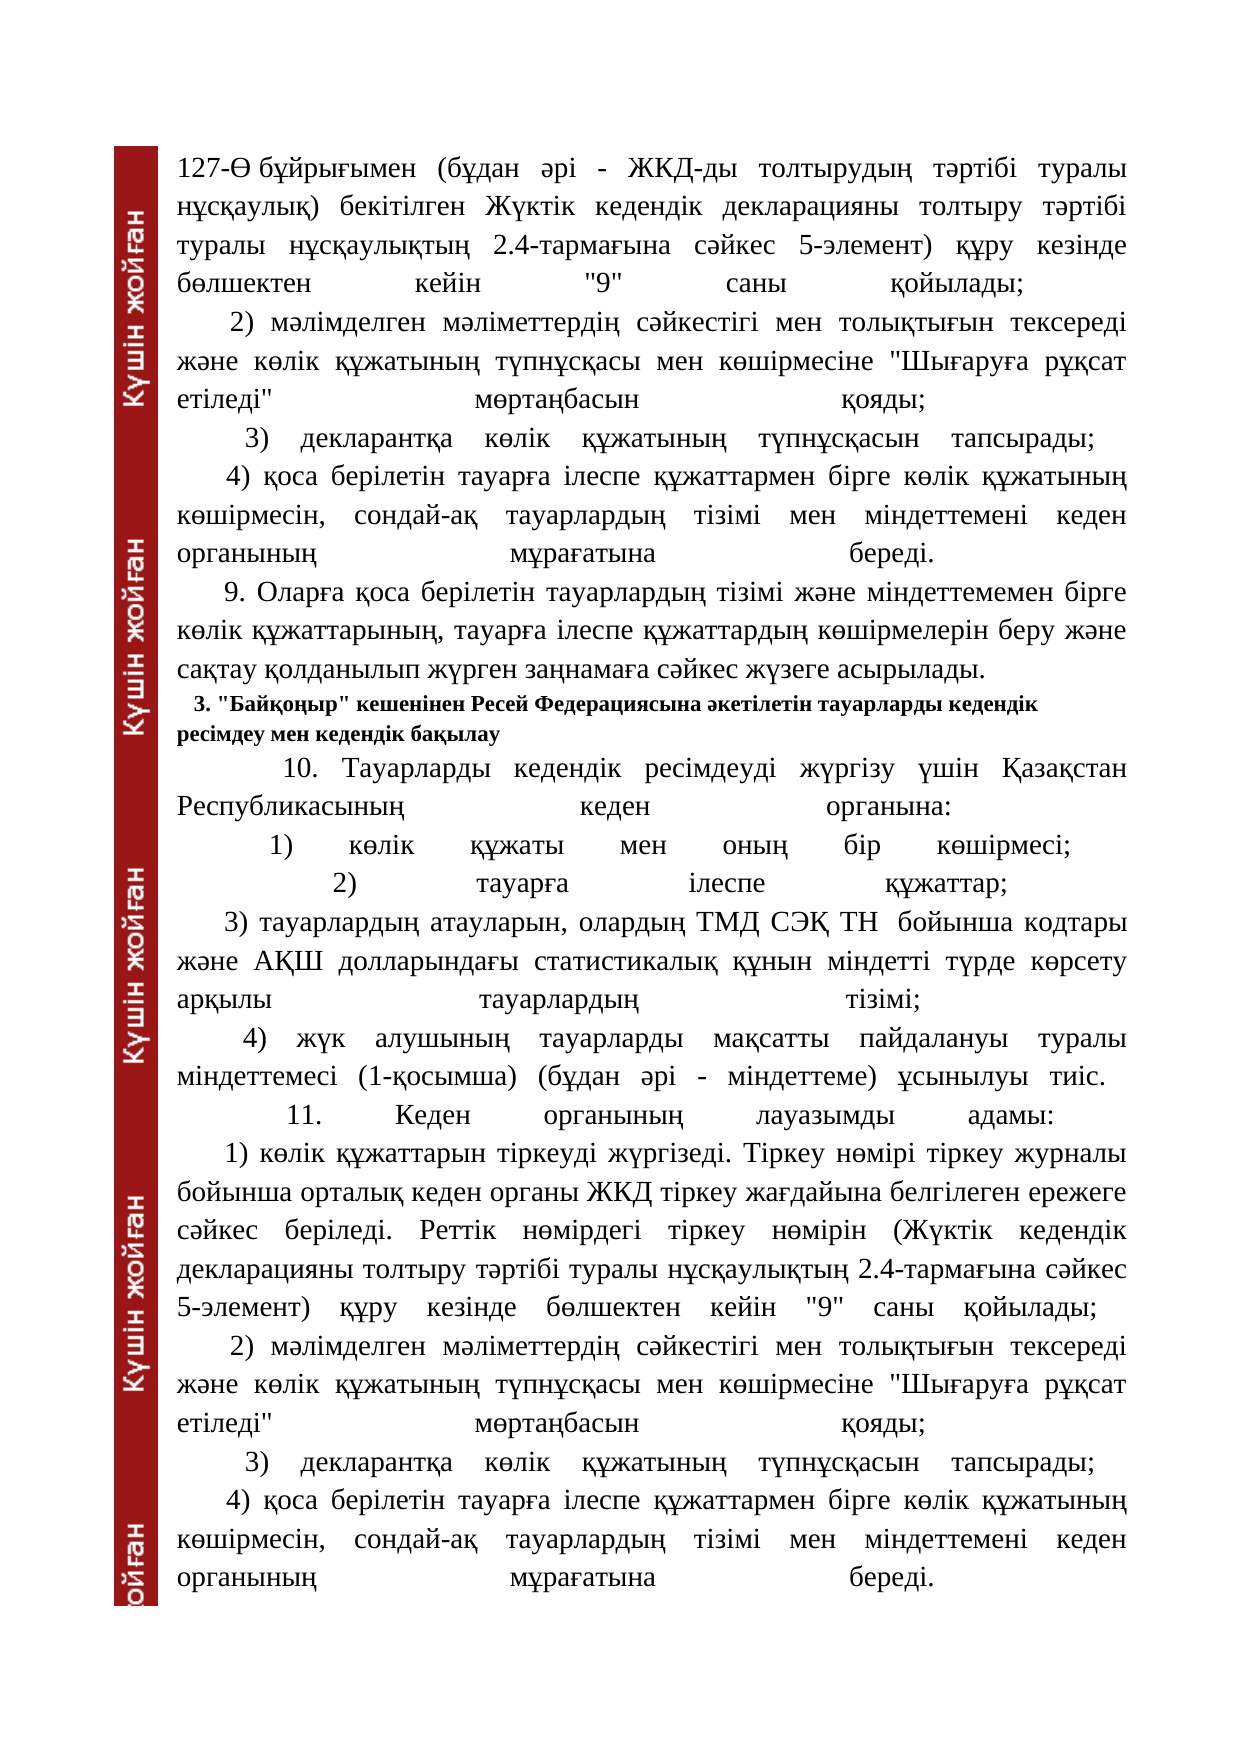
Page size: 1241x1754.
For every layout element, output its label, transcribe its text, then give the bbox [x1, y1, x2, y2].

picture [114, 746, 158, 750]
picture [114, 146, 158, 150]
picture [114, 684, 158, 689]
picture [114, 1593, 158, 1606]
text 3. "Байқоңыр" кешенінен Ресей Федерациясына әкетілетін тауарларды кедендік ресімдеу мен кедендік бақылау [112, 689, 1128, 746]
